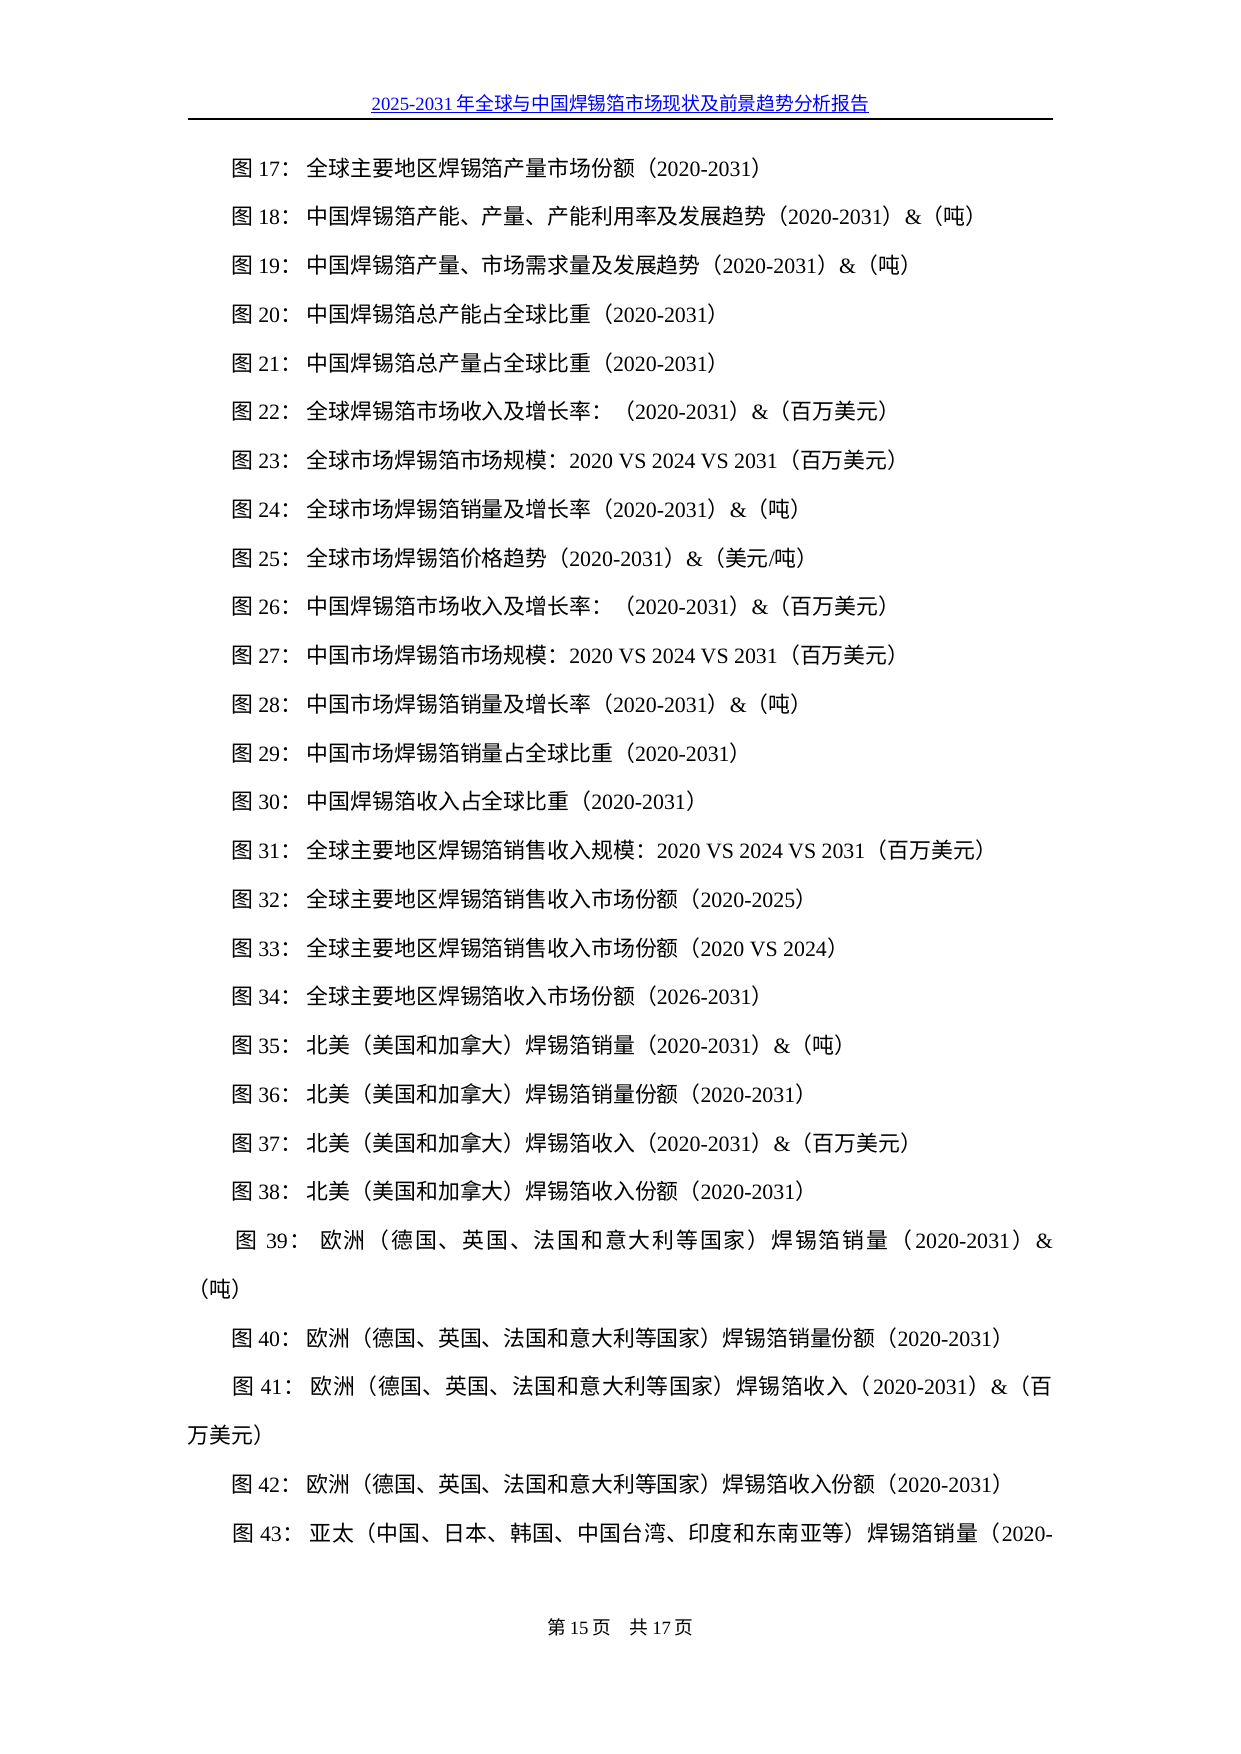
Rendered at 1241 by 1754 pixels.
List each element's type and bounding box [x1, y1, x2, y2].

text [187, 150, 1053, 1548]
